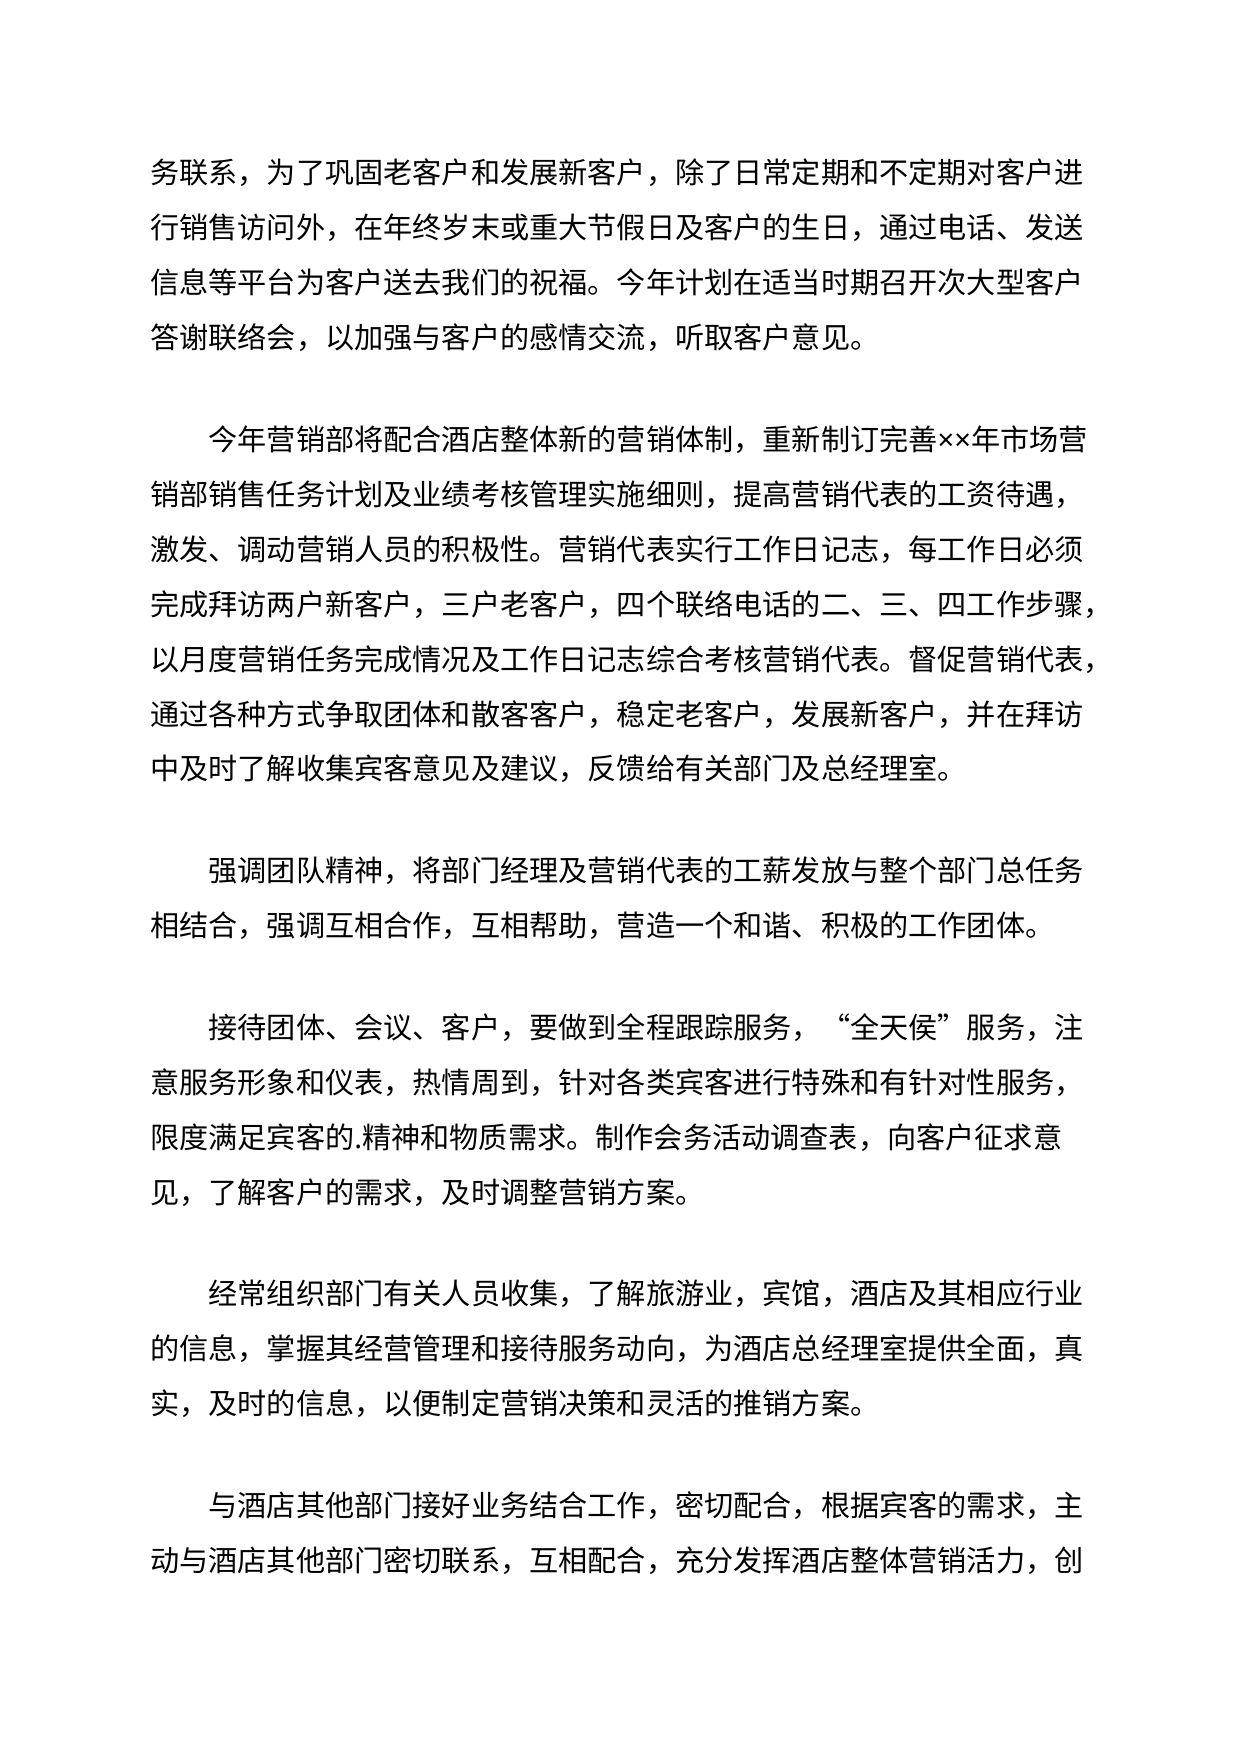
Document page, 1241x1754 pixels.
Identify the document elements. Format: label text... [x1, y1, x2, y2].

text 经常组织部门有关人员收集，了解旅游业，宾馆，酒店及其相应行业的信息，掌握其经营管理和接待服务动向，为酒店总经理室提供全面，真实，及时的信息，以便制定营销决策和灵活的推销方案。 [150, 1271, 1090, 1423]
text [150, 1482, 1090, 1580]
text 强调团队精神，将部门经理及营销代表的工薪发放与整个部门总任务相结合，强调互相合作，互相帮助，营造一个和谐、积极的工作团体。 [150, 848, 1090, 945]
text 今年营销部将配合酒店整体新的营销体制，重新制订完善××年市场营销部销售任务计划及业绩考核管理实施细则，提高营销代表的工资待遇，激发、调动营销人员的积极性。营销代表实行工作日记志，每工作日必须完成拜访两户新客户，三户老客户，四个联络电话的二、三、四工作步骤，以月度营销任务完成情况及工作日记志综合考核营销代表。督促营销代表，通过各种方式争取团体和散客客户，稳定老客户，发展新客户，并在拜访中及时了解收集宾客意见及建议，反馈给有关部门及总经理室。 [150, 416, 1090, 788]
text 接待团体、会议、客户，要做到全程跟踪服务，“全天侯”服务，注意服务形象和仪表，热情周到，针对各类宾客进行特殊和有针对性服务，限度满足宾客的.精神和物质需求。制作会务活动调查表，向客户征求意见，了解客户的需求，及时调整营销方案。 [150, 1004, 1090, 1211]
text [150, 150, 1090, 357]
